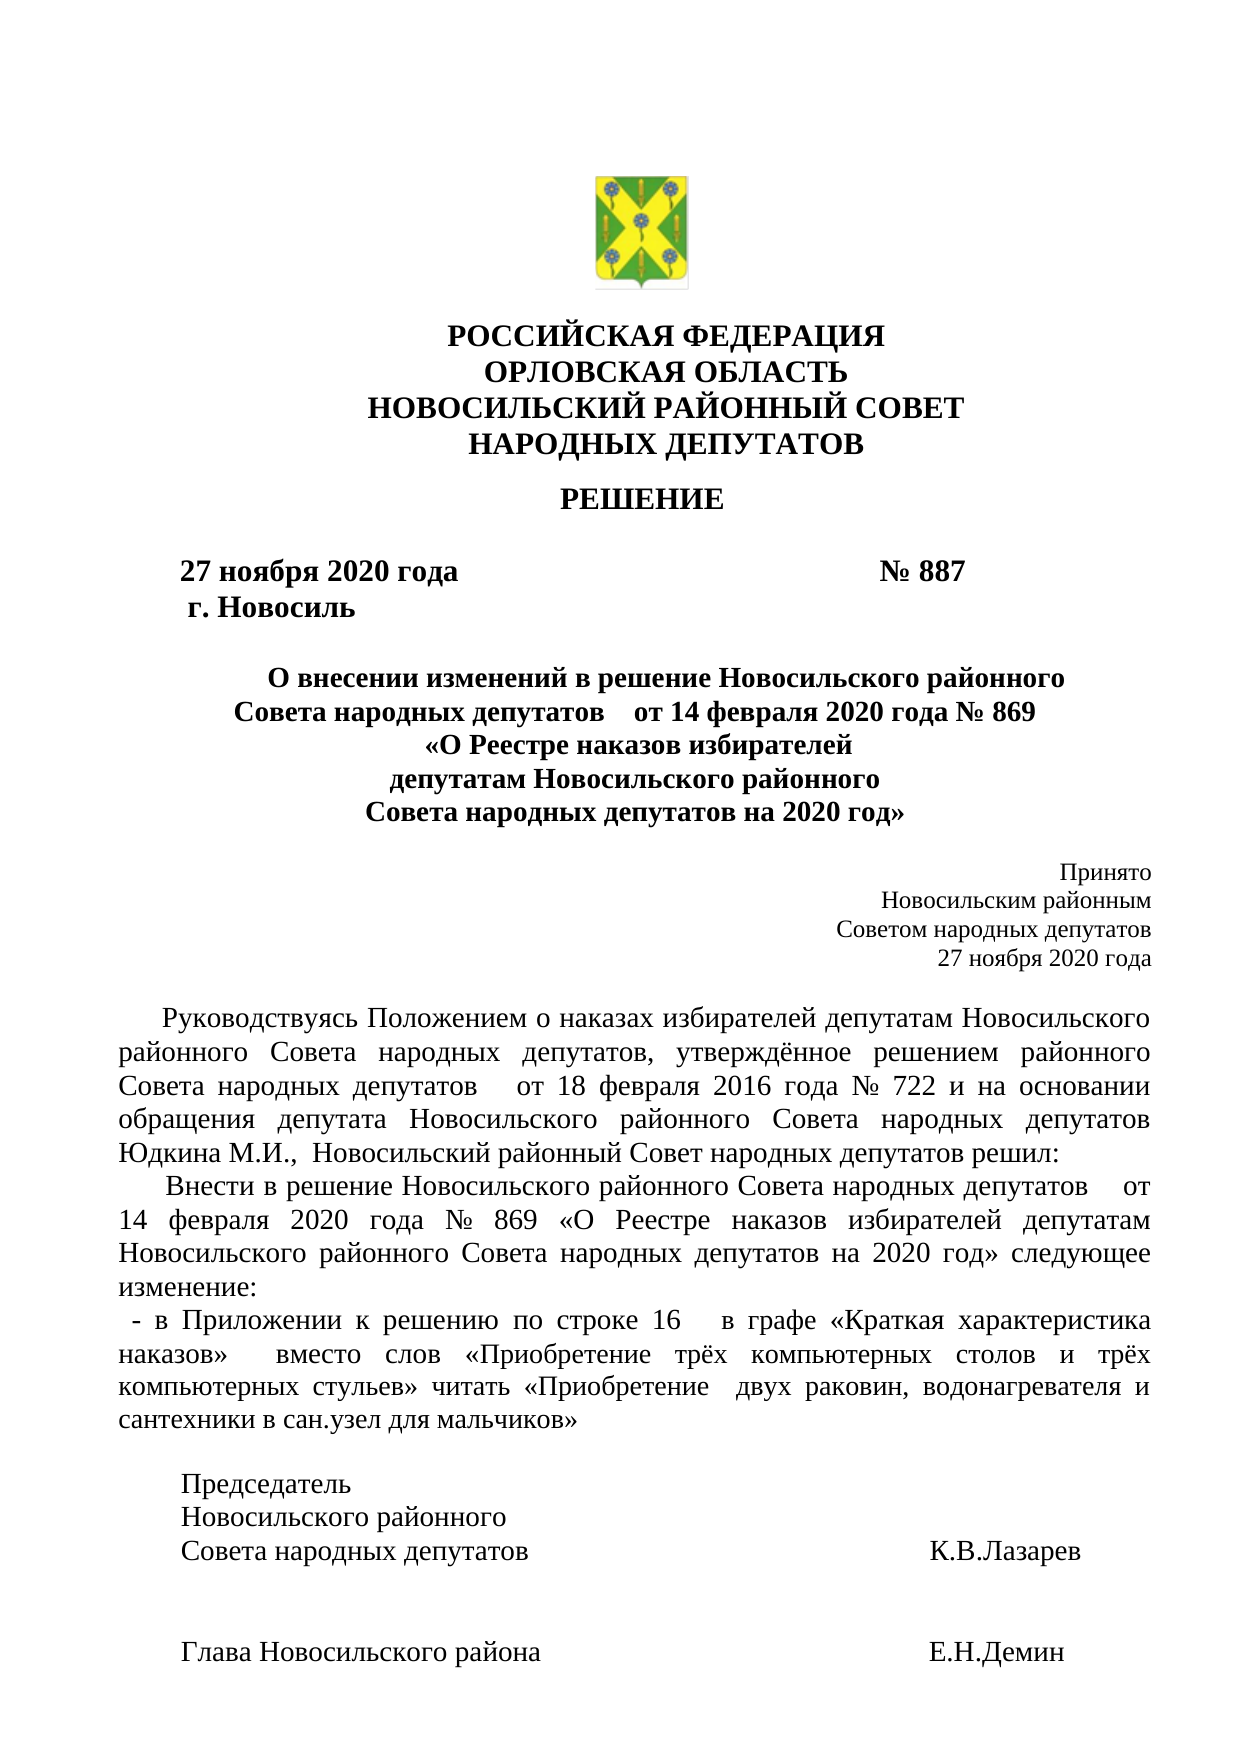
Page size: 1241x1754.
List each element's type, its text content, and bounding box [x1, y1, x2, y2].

text ОРЛОВСКАЯ ОБЛАСТЬ [118, 354, 1152, 389]
text Совета народных депутатов от 14 февраля 2020 года № 869 [118, 694, 1152, 727]
text Глава Новосильского района Е.Н.Демин [118, 1634, 1152, 1667]
text НОВОСИЛЬСКИЙ РАЙОННЫЙ СОВЕТ [118, 389, 1152, 426]
text г. Новосиль [118, 588, 1152, 624]
text Новосильским районным [118, 886, 1152, 914]
text РЕШЕНИЕ [118, 481, 1152, 517]
text РОССИЙСКАЯ ФЕДЕРАЦИЯ [118, 318, 1152, 354]
text Председатель [118, 1466, 1152, 1499]
text депутатам Новосильского районного [118, 761, 1152, 794]
text - в Приложении к решению по строке 16 в графе «Краткая характеристика наказов» вместо слов «Приобретение трёх компьютерных столов и трёх компьютерных стульев» читать «Приобретение двух раковин, водонагревателя и сантехники в сан.узел для мальчиков» [118, 1302, 1152, 1434]
text Принято [118, 857, 1152, 886]
text «О Реестре наказов избирателей [118, 727, 1152, 761]
picture [595, 176, 690, 291]
text НАРОДНЫХ ДЕПУТАТОВ [118, 426, 1152, 461]
text Внести в решение Новосильского районного Совета народных депутатов от 14 февраля 2020 года № 869 «О Реестре наказов избирателей депутатам Новосильского районного Совета народных депутатов на 2020 год» следующее изменение: [118, 1168, 1152, 1302]
text О внесении изменений в решение Новосильского районного [118, 660, 1152, 694]
text 27 ноября 2020 года № 887 [118, 552, 1152, 588]
text Совета народных депутатов на 2020 год» [118, 794, 1152, 828]
text Советом народных депутатов [118, 914, 1152, 943]
text Новосильского районного [118, 1499, 1152, 1533]
text 27 ноября 2020 года [118, 943, 1152, 972]
text Совета народных депутатов К.В.Лазарев [118, 1533, 1152, 1567]
text Руководствуясь Положением о наказах избирателей депутатам Новосильского районного Совета народных депутатов, утверждённое решением районного Совета народных депутатов от 18 февраля 2016 года № 722 и на основании обращения депутата Новосильского районного Совета народных депутатов Юдкина М.И., Новосильский районный Совет народных депутатов решил: [118, 1001, 1152, 1168]
